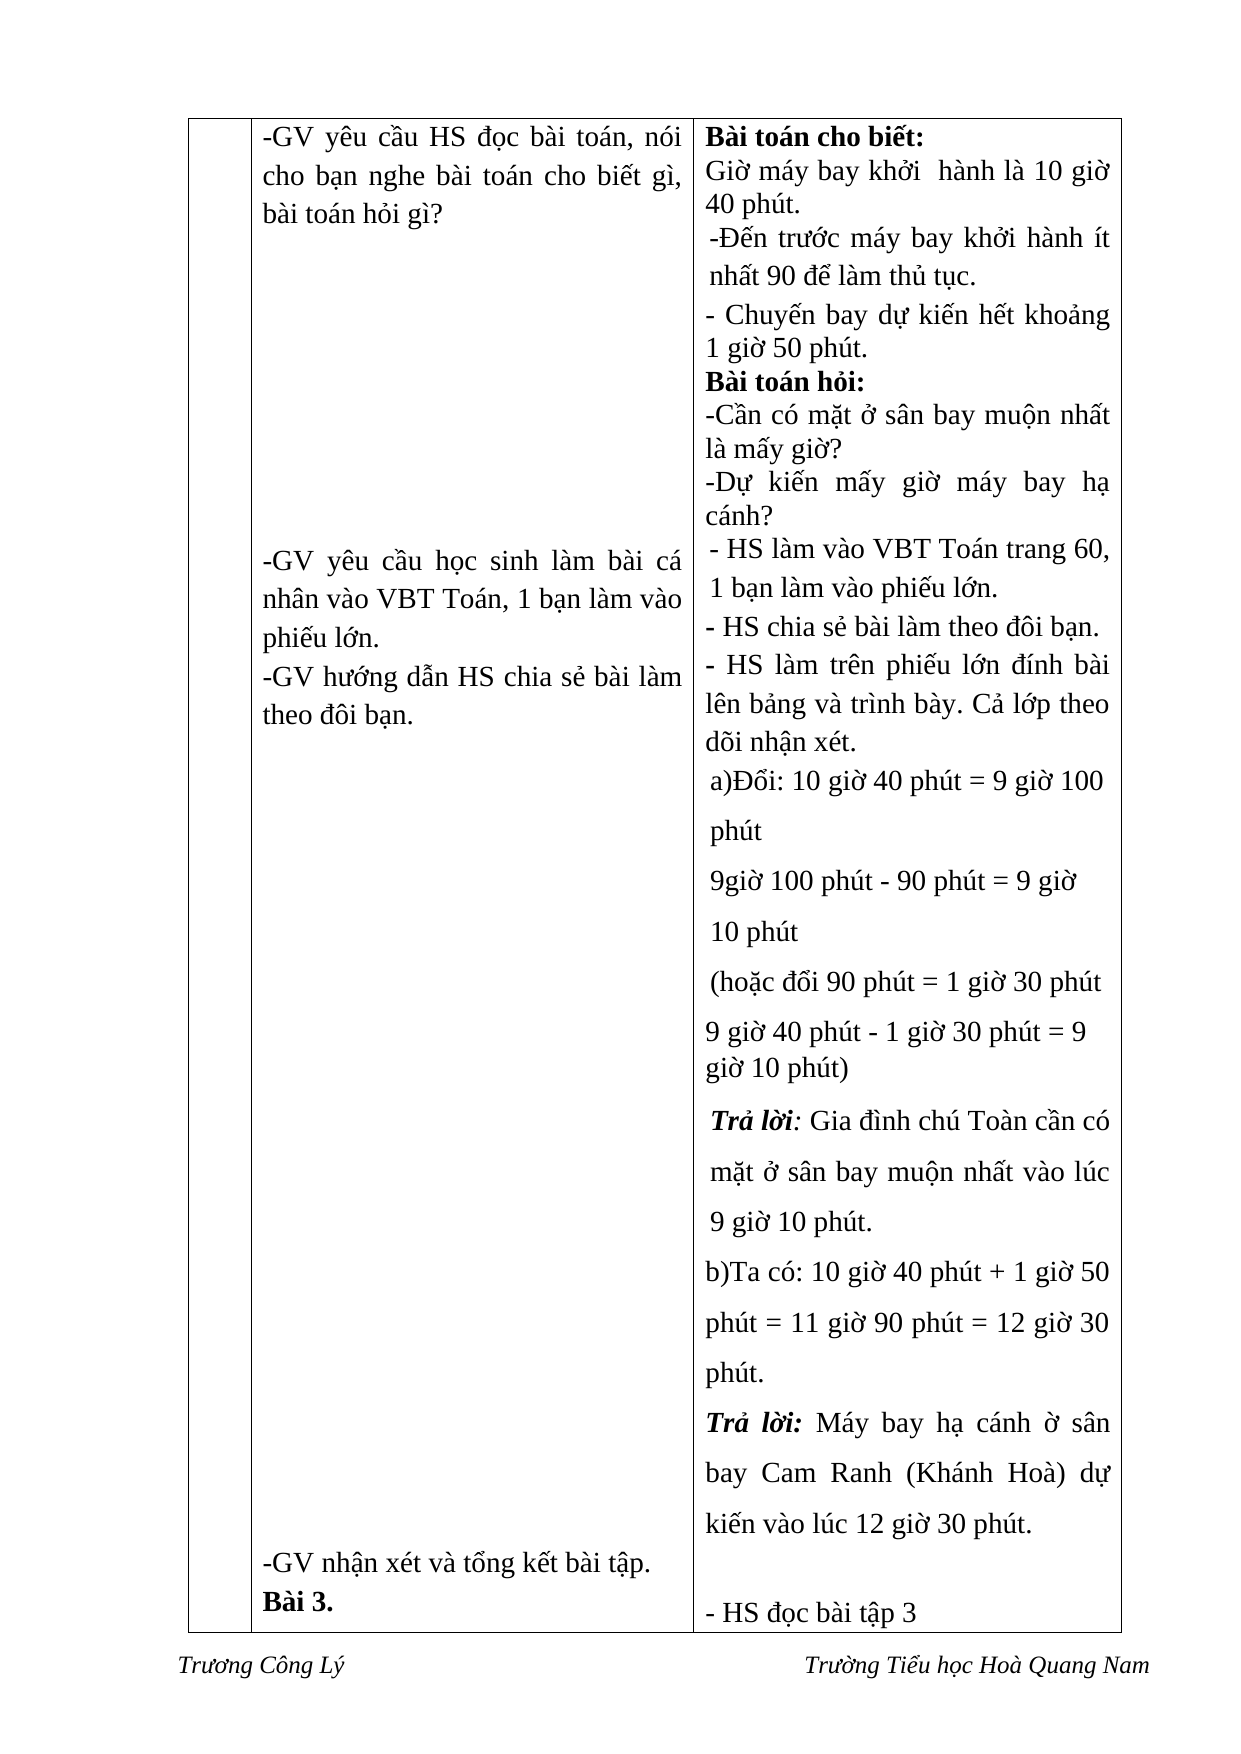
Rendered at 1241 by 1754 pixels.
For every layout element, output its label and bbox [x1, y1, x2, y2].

table_cell [189, 119, 251, 1632]
table_cell [694, 119, 1121, 1632]
table_cell [252, 119, 693, 1632]
